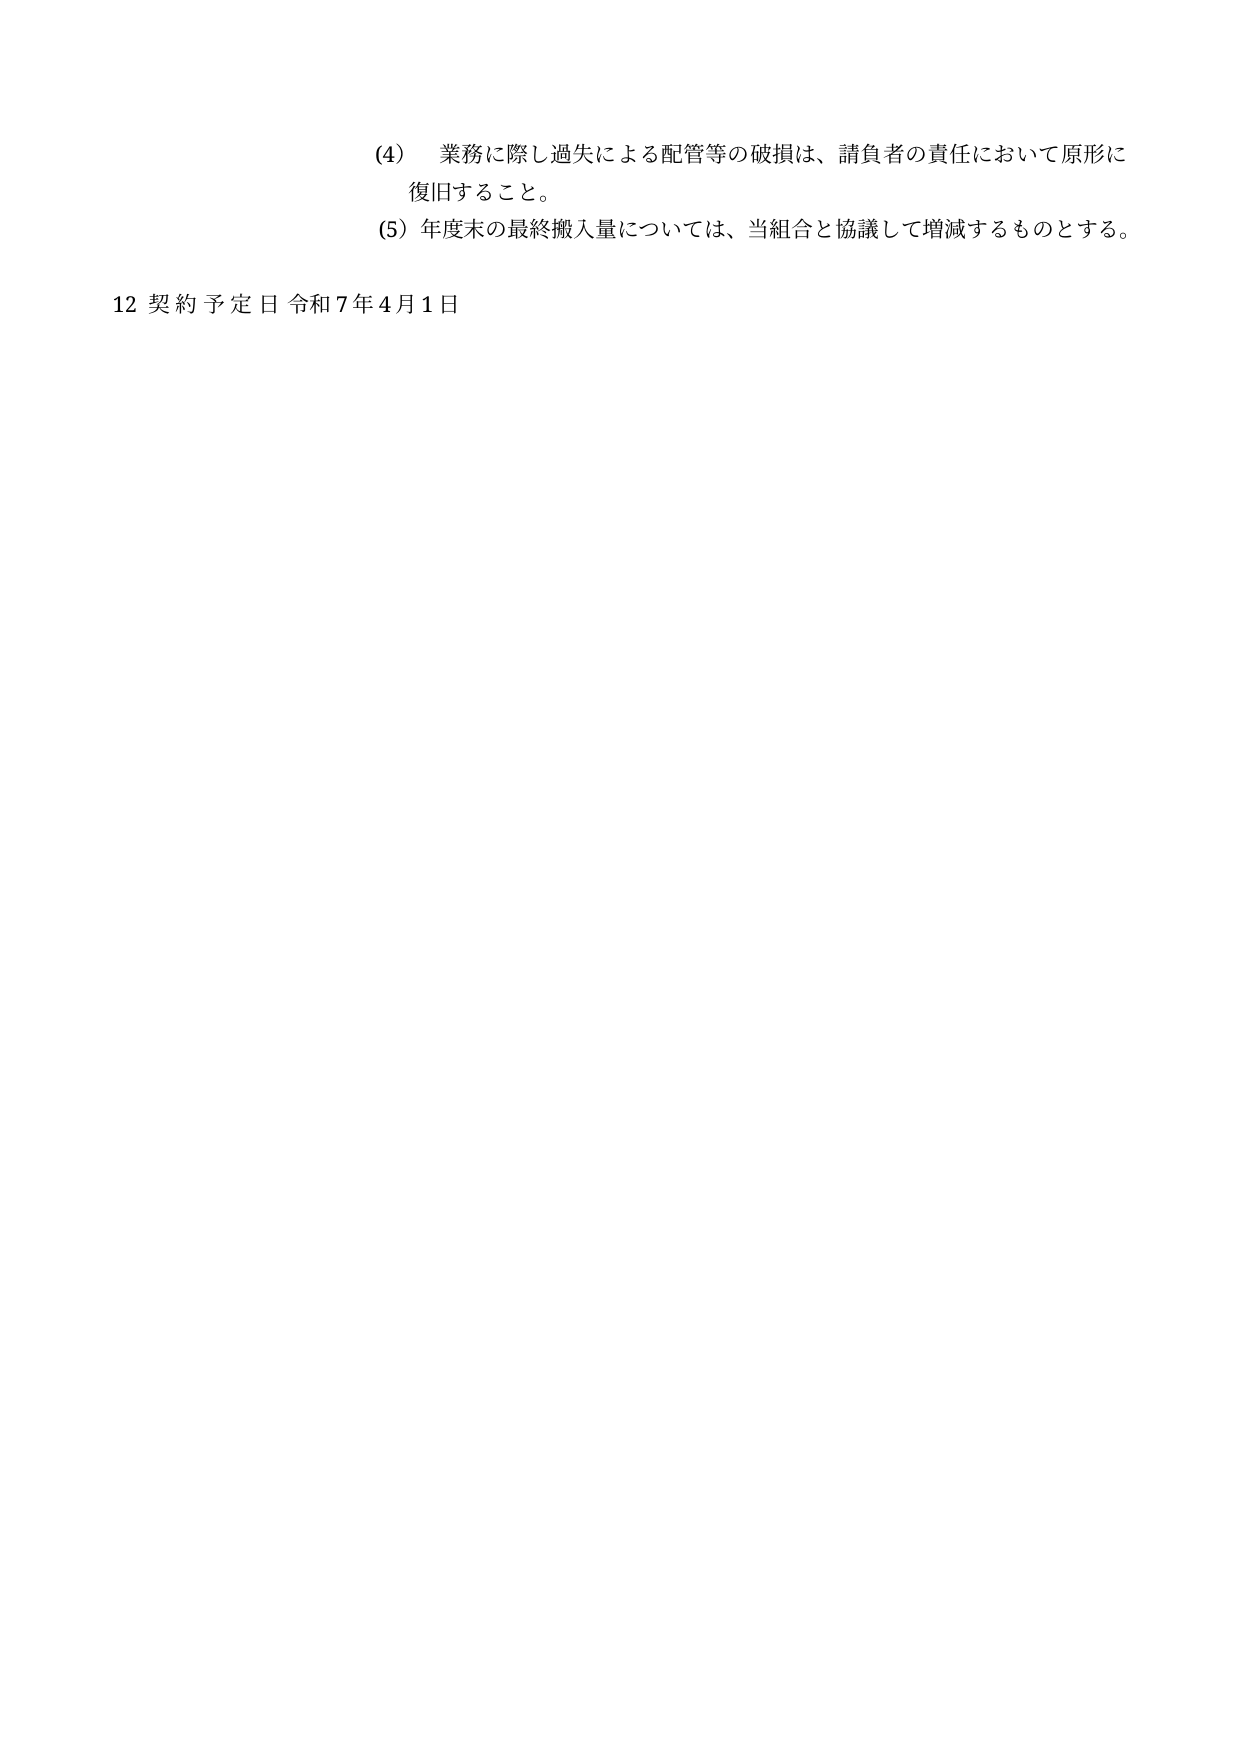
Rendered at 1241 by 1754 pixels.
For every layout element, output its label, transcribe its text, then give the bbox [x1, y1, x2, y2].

text (4） 業務に際し過失による配管等の破損は、請負者の責任において原形に復旧すること。 [375, 134, 1128, 209]
text 12 契約予定日 令和7年4月1日 [112, 284, 1128, 322]
text (5）年度末の最終搬入量については、当組合と協議して増減するものとする。 [112, 209, 1128, 247]
